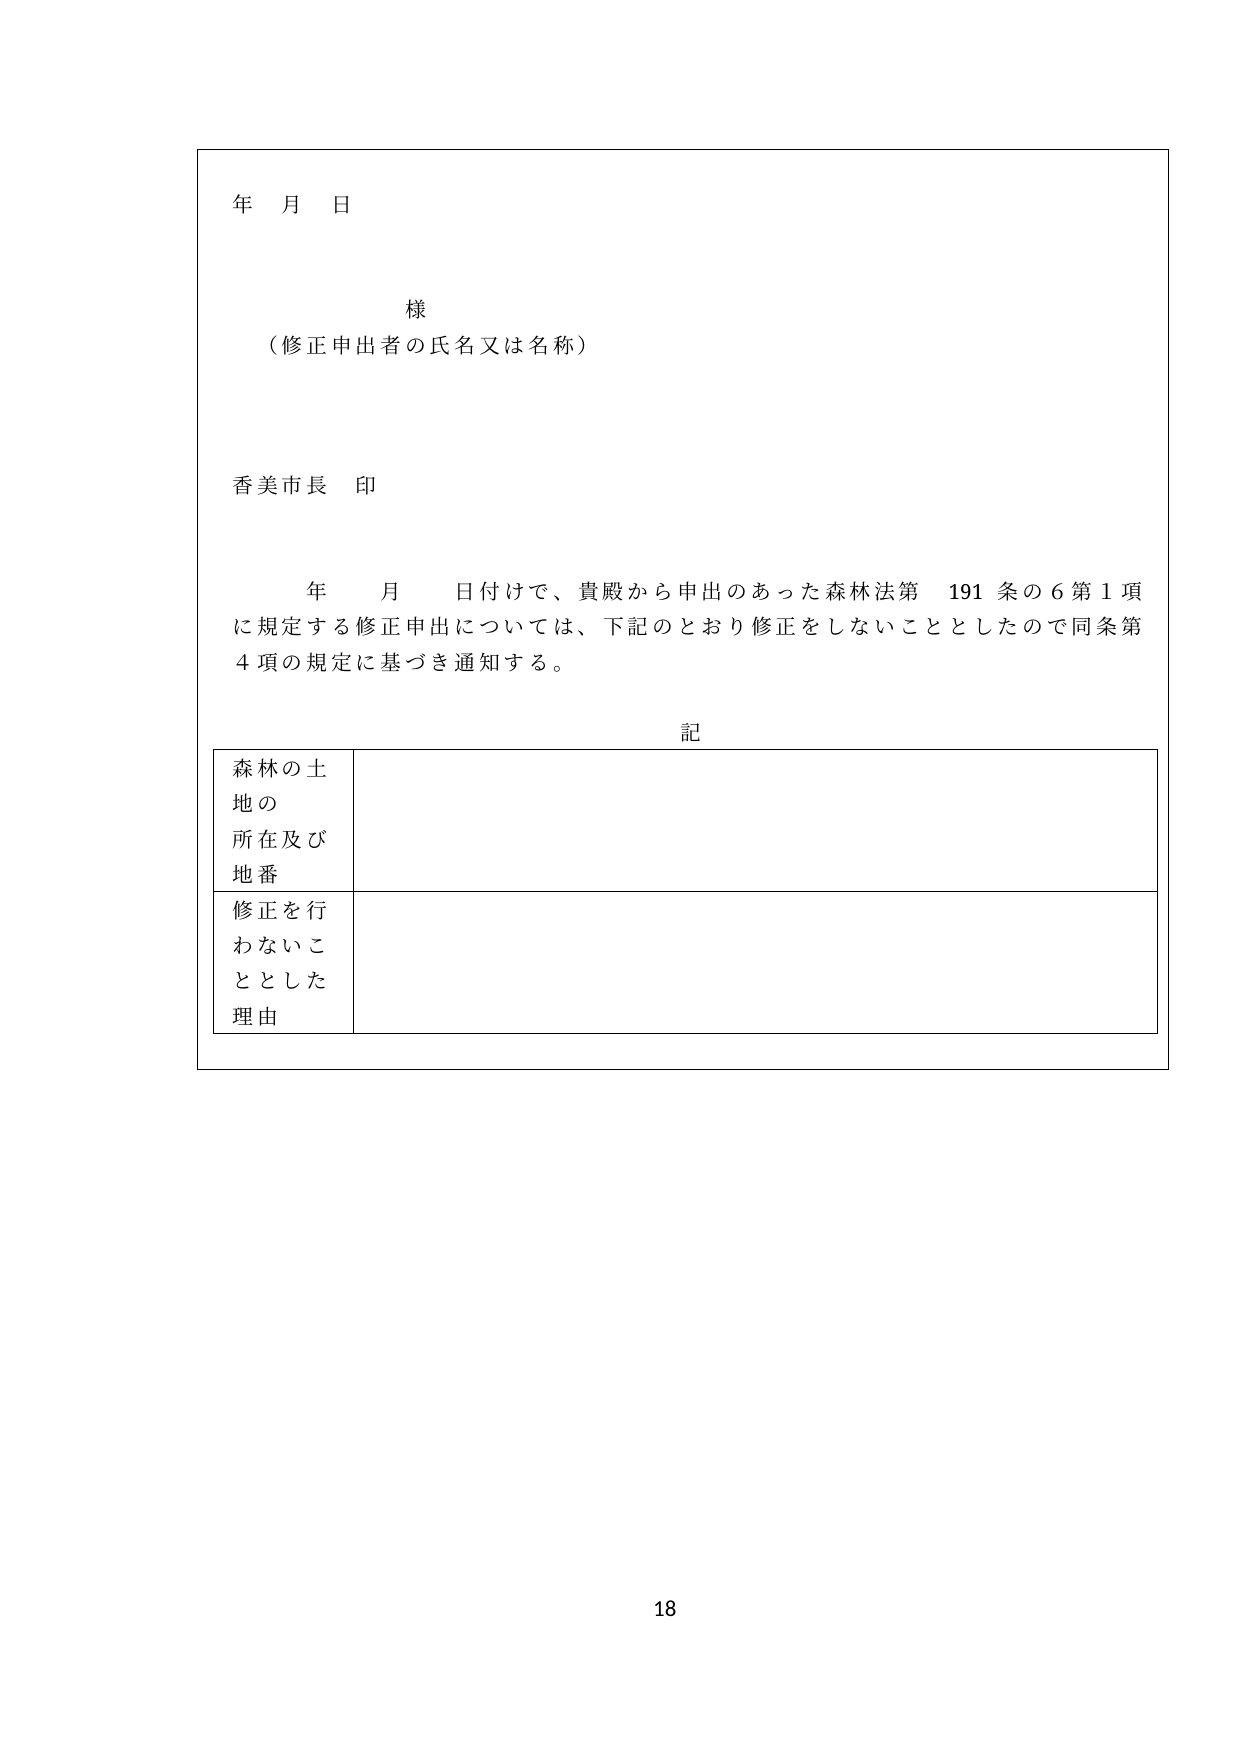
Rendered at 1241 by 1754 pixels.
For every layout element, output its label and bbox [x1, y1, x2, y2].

table_header [198, 150, 1168, 1069]
